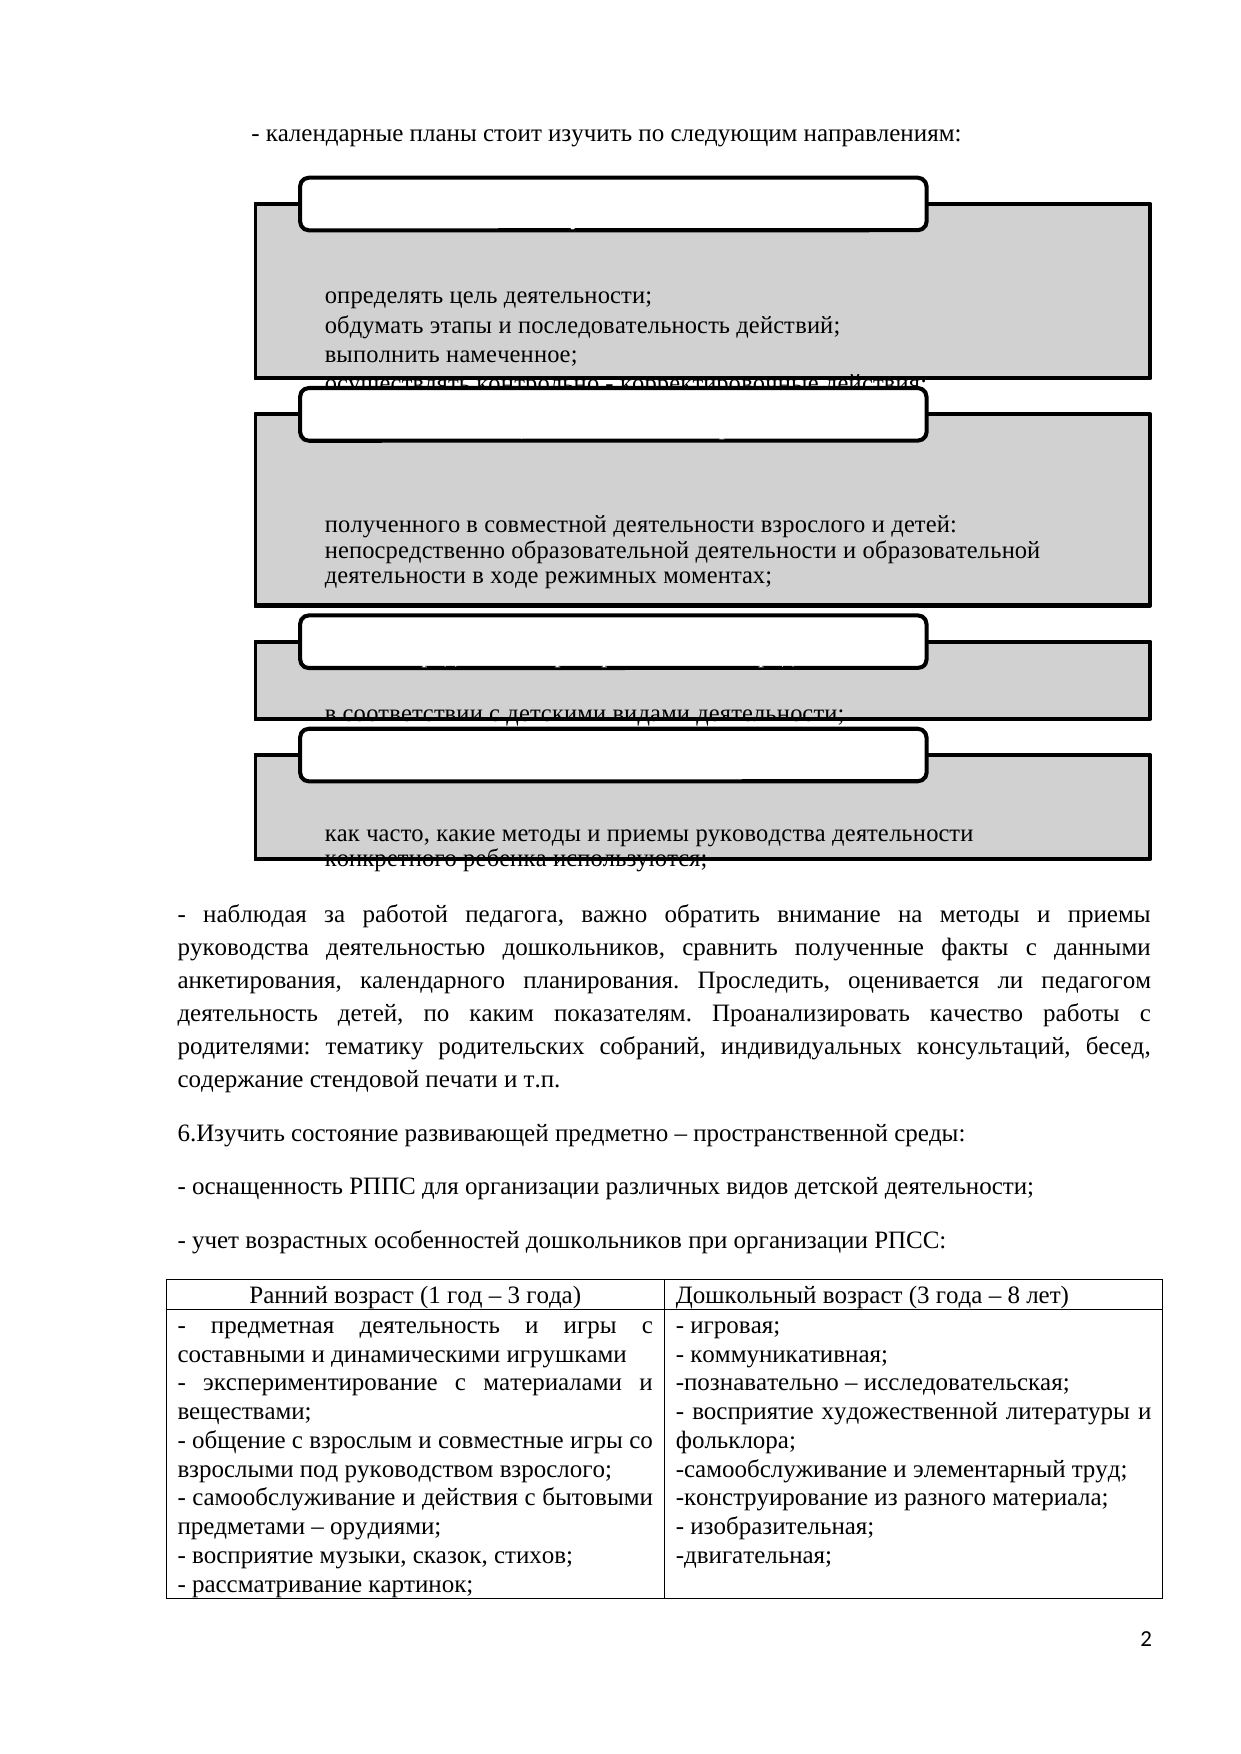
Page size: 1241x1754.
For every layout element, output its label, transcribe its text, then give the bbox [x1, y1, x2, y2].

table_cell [167, 1310, 664, 1597]
text 6.Изучить состояние развивающей предметно – пространственной среды: [177, 1118, 1152, 1146]
text - наблюдая за работой педагога, важно обратить внимание на методы и приемы руководства деятельностью дошкольников, сравнить полученные факты с данными анкетирования, календарного планирования. Проследить, оценивается ли педагогом деятельность детей, по каким показателям. Проанализировать качество работы с родителями: тематику родительских собраний, индивидуальных консультаций, бесед, содержание стендовой печати и т.п. [177, 899, 1152, 1092]
text - оснащенность РППС для организации различных видов детской деятельности; [177, 1171, 1152, 1200]
table_header Ранний возраст (1 год – 3 года) [167, 1280, 664, 1309]
text - календарные планы стоит изучить по следующим направлениям: [177, 118, 1152, 147]
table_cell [665, 1310, 1162, 1597]
table_header Дошкольный возраст (3 года – 8 лет) [665, 1280, 1162, 1309]
text - учет возрастных особенностей дошкольников при организации РПСС: [177, 1225, 1152, 1254]
